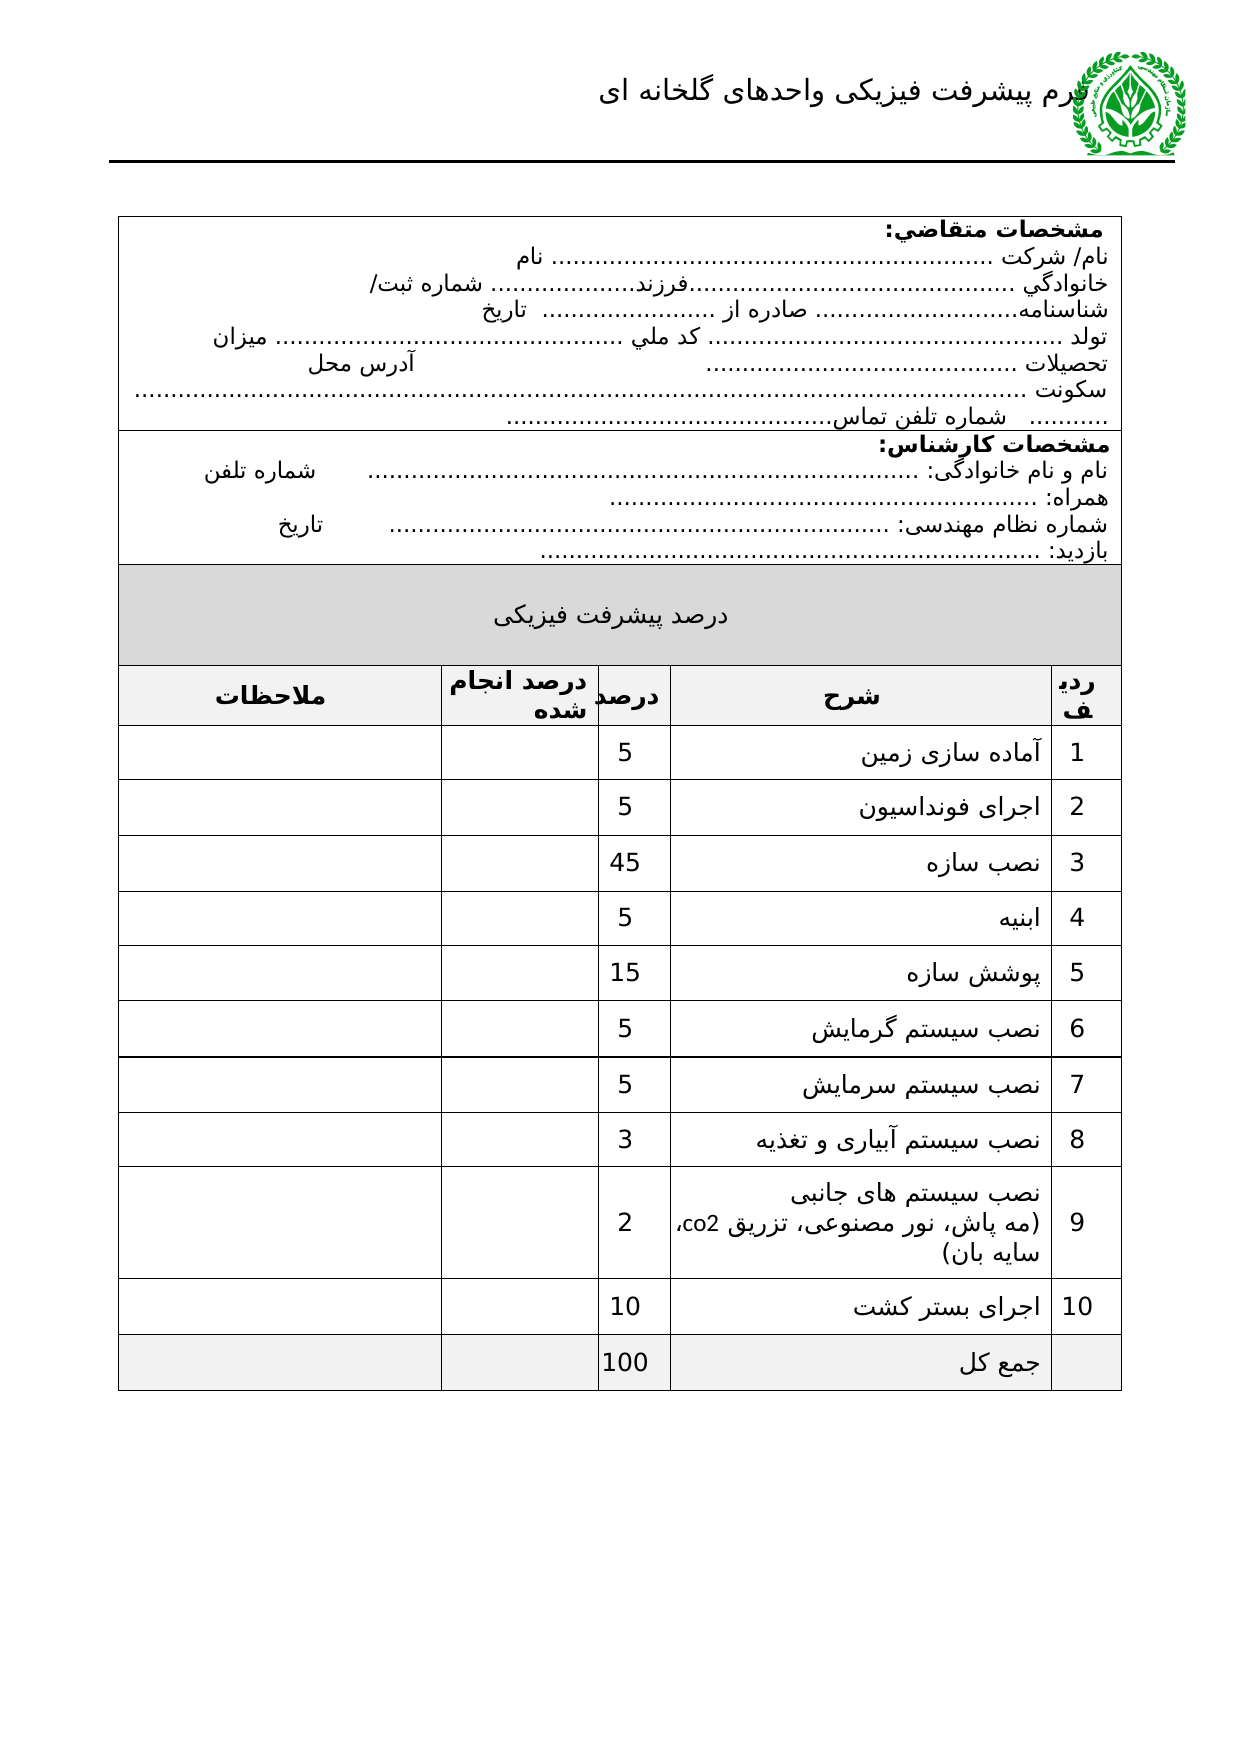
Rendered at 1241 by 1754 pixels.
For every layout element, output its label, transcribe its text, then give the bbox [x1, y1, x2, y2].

table_cell [119, 1279, 441, 1334]
table_cell [119, 726, 441, 779]
table_cell پوشش سازه [671, 946, 1051, 1000]
table_cell [442, 1167, 598, 1278]
table_cell نصب سیستم های جانبی (مه پاش، نور مصنوعی، تزریق co2، سایه بان) [671, 1167, 1051, 1278]
table_cell شرح [671, 666, 1051, 725]
table_cell [442, 726, 598, 779]
table_cell [119, 892, 441, 944]
table_cell [442, 892, 598, 944]
table_cell اجرای بستر کشت [671, 1279, 1051, 1334]
table_cell درصد [599, 666, 670, 725]
table_cell درصد انجام شده [442, 666, 598, 725]
table_cell 10 [1052, 1279, 1121, 1334]
table_cell 2 [1052, 780, 1121, 835]
table_cell نصب سیستم سرمایش [671, 1058, 1051, 1112]
table_cell 3 [1052, 836, 1121, 891]
table_cell 5 [1052, 946, 1121, 1000]
table_cell [119, 1001, 441, 1056]
table_cell [442, 780, 598, 835]
table_cell [119, 1335, 441, 1390]
table_cell 7 [1052, 1058, 1121, 1112]
table_cell [442, 836, 598, 891]
table_cell [119, 1058, 441, 1112]
table_cell 100 [599, 1335, 670, 1390]
table_cell 3 [599, 1113, 670, 1166]
table_cell مشخصات کارشناس: نام و نام خانوادگی: ............................................................................ شماره تلفن همراه: ........................................................... شماره نظام مهندسی: ..................................................................... تاریخ بازدید: ..................................................................... [119, 431, 1121, 564]
table_cell 45 [599, 836, 670, 891]
table_cell [442, 1058, 598, 1112]
table_cell درصد پیشرفت فیزیکی [119, 565, 1121, 665]
table_cell 9 [1052, 1167, 1121, 1278]
table_cell [119, 836, 441, 891]
table_cell اجرای فونداسیون [671, 780, 1051, 835]
table_cell [442, 1279, 598, 1334]
table_cell 5 [599, 1058, 670, 1112]
table_cell [442, 946, 598, 1000]
table_cell 6 [1052, 1001, 1121, 1056]
table_cell 5 [599, 726, 670, 779]
table_cell [1052, 1335, 1121, 1390]
table_cell نصب سازه [671, 836, 1051, 891]
table_cell ابنیه [671, 892, 1051, 944]
table_cell 5 [599, 1001, 670, 1056]
table_cell ملاحظات [119, 666, 441, 725]
table_cell [442, 1001, 598, 1056]
table_cell 5 [599, 780, 670, 835]
table_cell 10 [599, 1279, 670, 1334]
table_cell 15 [599, 946, 670, 1000]
table_cell 1 [1052, 726, 1121, 779]
table_cell [119, 1167, 441, 1278]
table_cell [442, 1335, 598, 1390]
table_cell ردیف [1052, 666, 1121, 725]
table_cell [442, 1113, 598, 1166]
table_cell آماده سازی زمین [671, 726, 1051, 779]
table_cell نصب سیستم آبیاری و تغذیه [671, 1113, 1051, 1166]
table_header مشخصات متقاضي: نام/ شركت ............................................................. نام خانوادگي .............................................فرزند.................... شماره ثبت/ شناسنامه............................ صادره از ........................ تاريخ تولد ................................................. كد ملي ................................................ ميزان تحصيلات ........................................... آدرس محل سكونت ...................................................................................................................................... شماره تلفن تماس............................................. [119, 217, 1121, 430]
table_cell 5 [599, 892, 670, 944]
table_cell [119, 1113, 441, 1166]
table_cell جمع کل [671, 1335, 1051, 1390]
table_cell نصب سیستم گرمایش [671, 1001, 1051, 1056]
picture [1072, 52, 1186, 156]
table_cell 2 [599, 1167, 670, 1278]
table_cell [119, 946, 441, 1000]
table_cell 8 [1052, 1113, 1121, 1166]
table_cell 4 [1052, 892, 1121, 944]
table_cell [119, 780, 441, 835]
